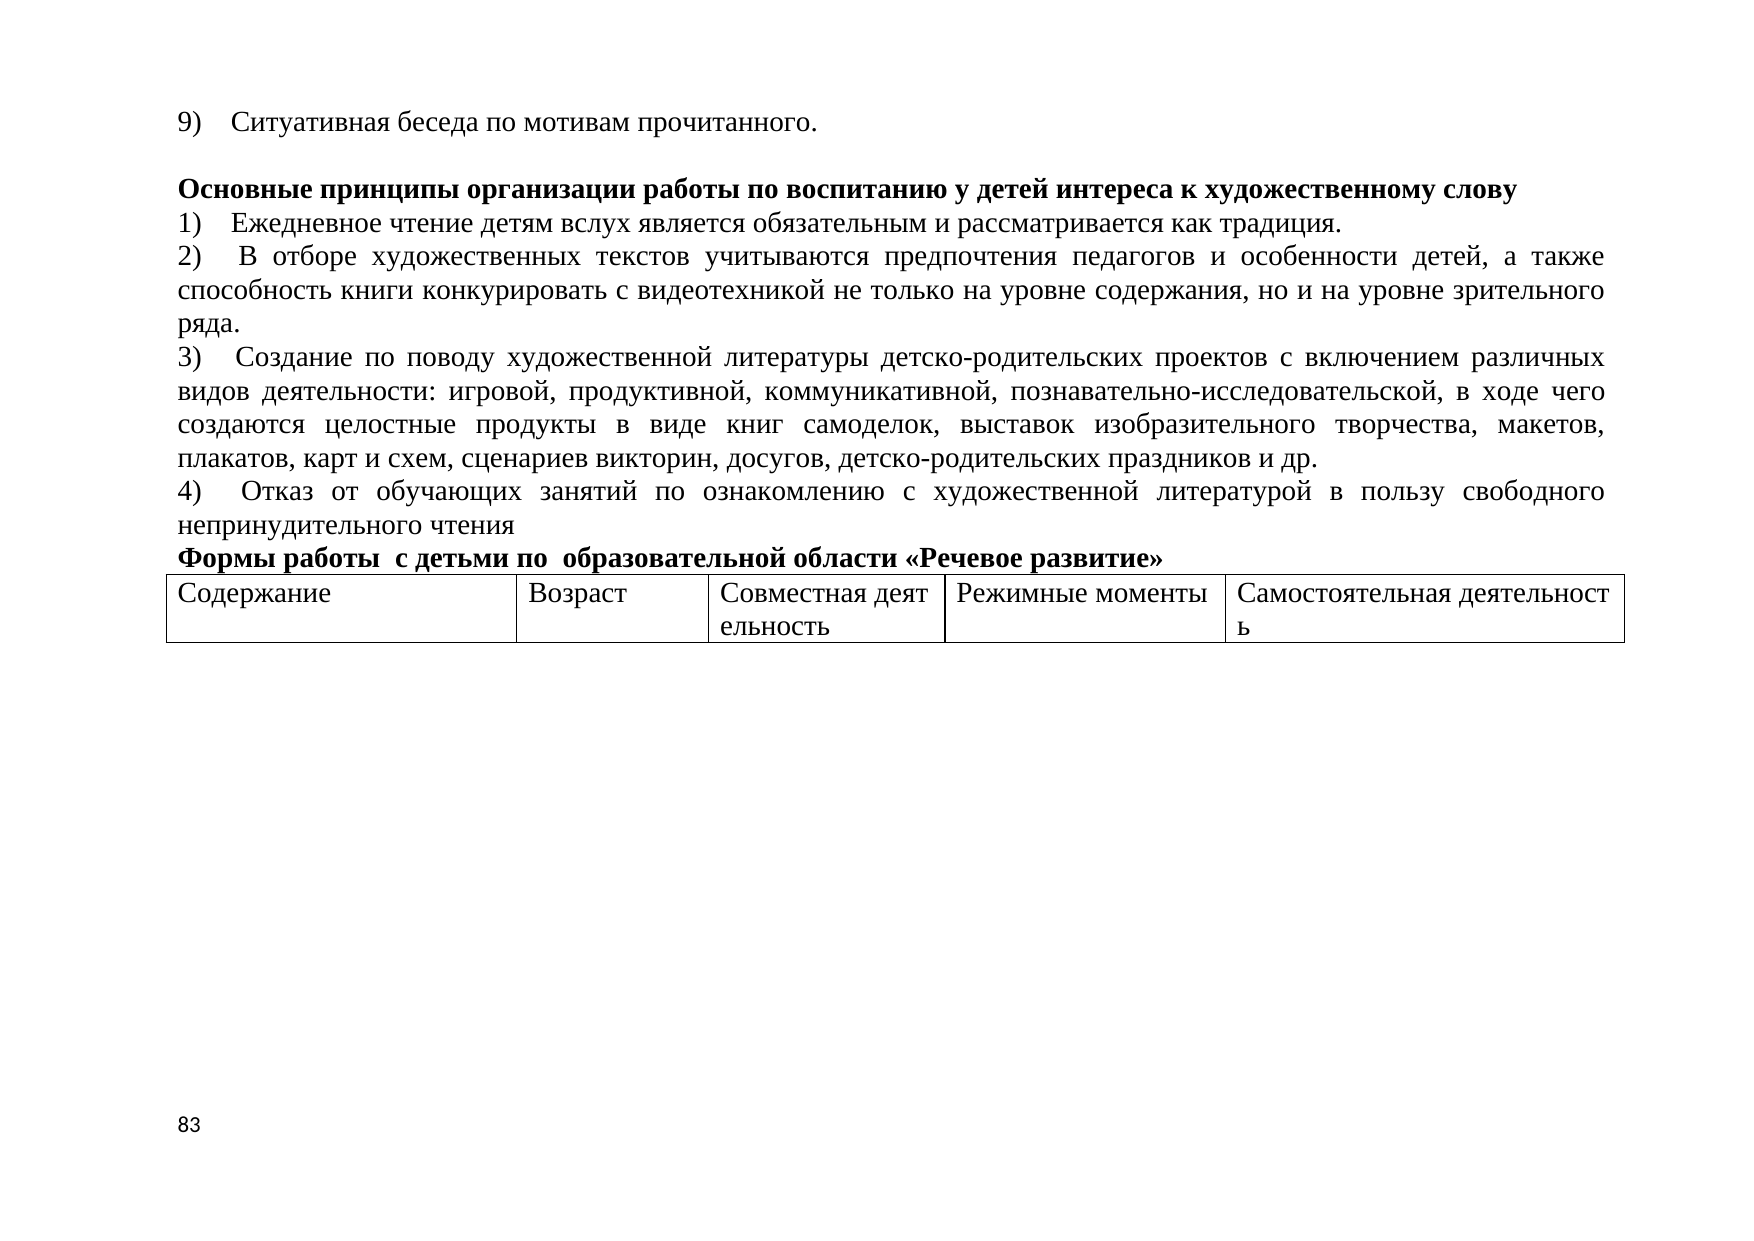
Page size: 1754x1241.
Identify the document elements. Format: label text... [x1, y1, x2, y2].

table_header Самостоятельная деятельность [1226, 575, 1624, 642]
text Формы работы с детьми по образовательной области «Речевое развитие» [177, 540, 1606, 574]
text 4) Отказ от обучающих занятий по ознакомлению с художественной литературой в пользу свободного непринудительного чтения [177, 473, 1606, 540]
text 1) Ежедневное чтение детям вслух является обязательным и рассматривается как традиция. [177, 205, 1606, 238]
text 9) Ситуативная беседа по мотивам прочитанного. [177, 104, 1606, 138]
table_header Содержание [167, 575, 516, 642]
text 3) Создание по поводу художественной литературы детско-родительских проектов с включением различных видов деятельности: игровой, продуктивной, коммуникативной, познавательно-исследовательской, в ходе чего создаются целостные продукты в виде книг самоделок, выставок изобразительного творчества, макетов, плакатов, карт и схем, сценариев викторин, досугов, детско-родительских праздников и др. [177, 339, 1606, 473]
table_header Возраст [517, 575, 708, 642]
text 2) В отборе художественных текстов учитываются предпочтения педагогов и особенности детей, а также способность книги конкурировать с видеотехникой не только на уровне содержания, но и на уровне зрительного ряда. [177, 238, 1606, 339]
text Основные принципы организации работы по воспитанию у детей интереса к художественному слову [177, 171, 1606, 205]
table_header Совместная деятельность [709, 575, 944, 642]
table_header Режимные моменты [946, 575, 1225, 642]
